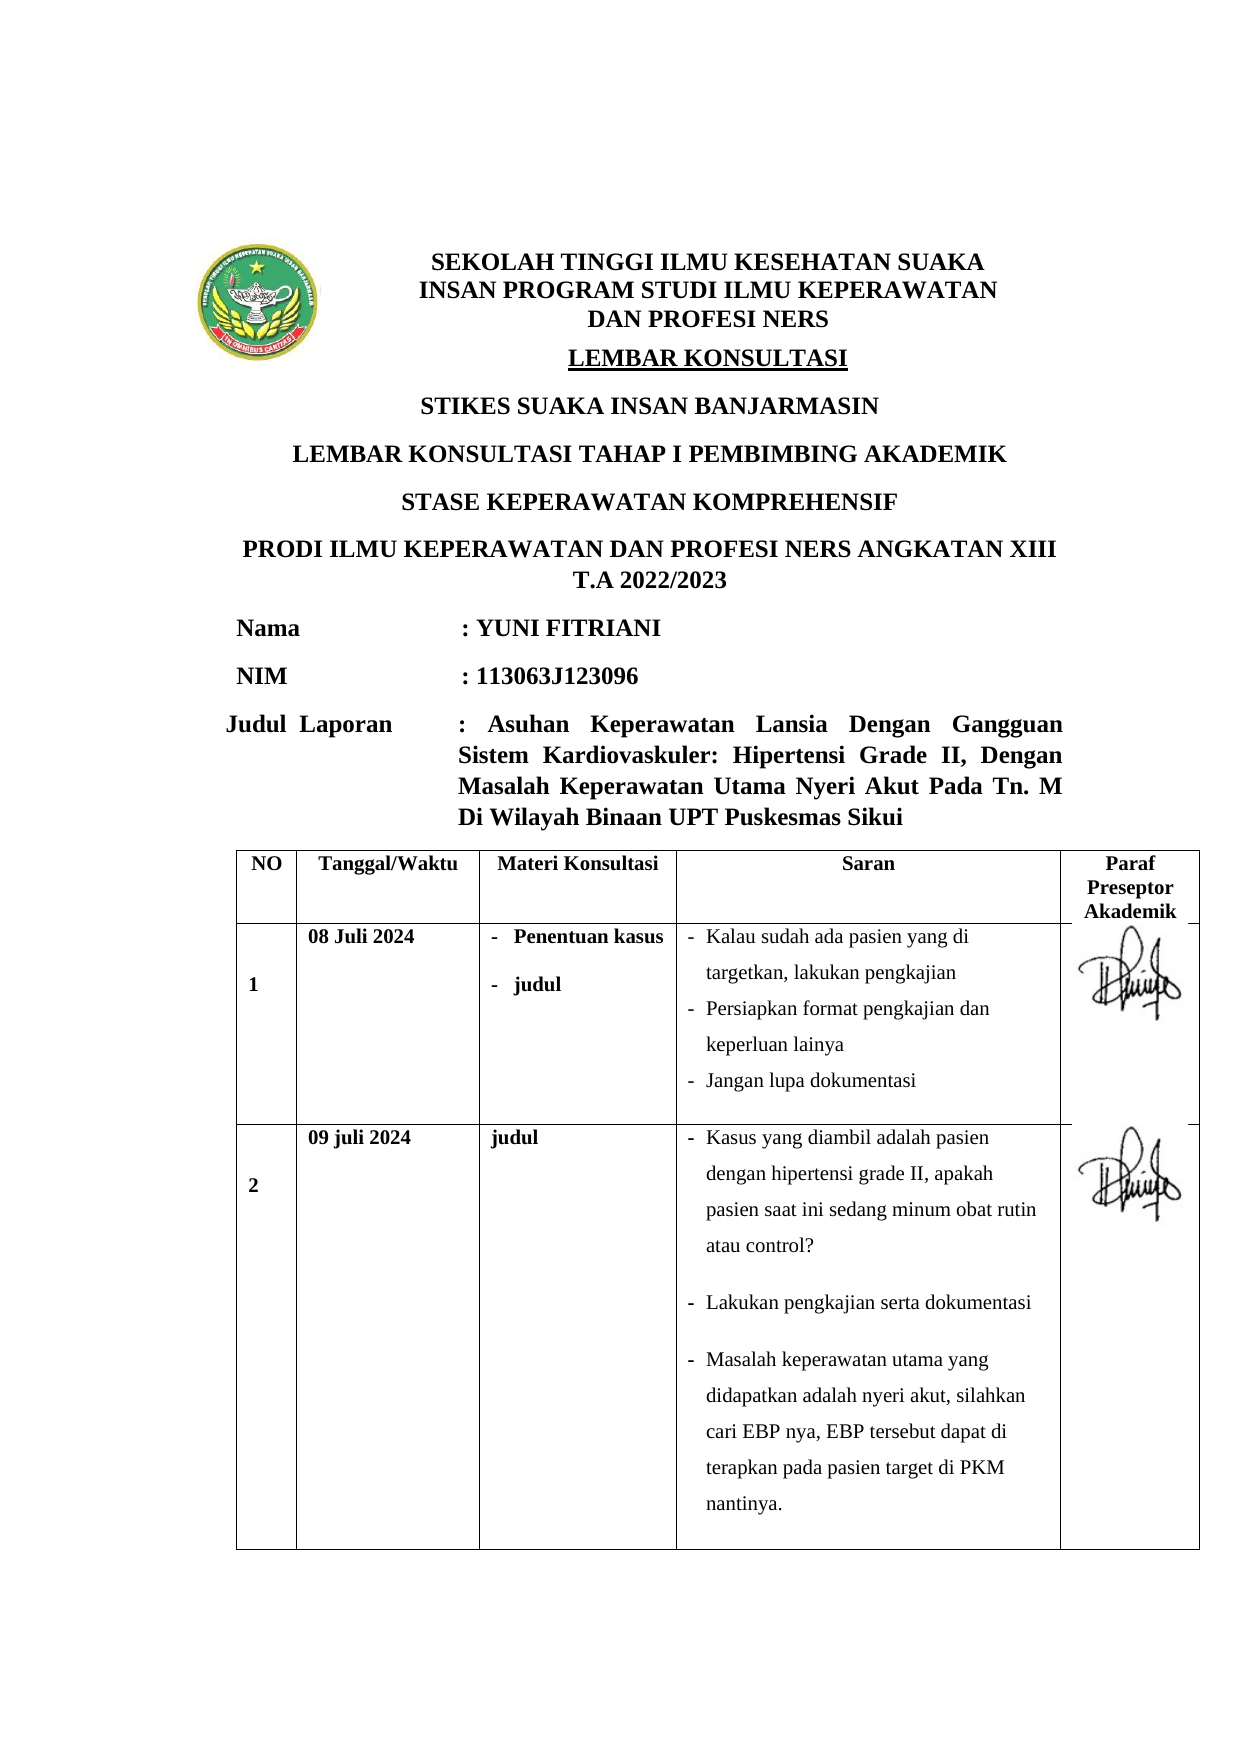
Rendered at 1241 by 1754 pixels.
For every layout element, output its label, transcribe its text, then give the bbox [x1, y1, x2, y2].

table_header Paraf Preseptor Akademik [1061, 851, 1199, 923]
table_cell judul [480, 1125, 676, 1549]
table_cell [1061, 1125, 1199, 1549]
picture [1072, 1124, 1189, 1229]
table_header Saran [677, 851, 1060, 923]
table_cell Kasus yang diambil adalah pasien dengan hipertensi grade II, apakah pasien saat ini sedang minum obat rutin atau control? Lakukan pengkajian serta dokumentasi Masalah keperawatan utama yang didapatkan adalah nyeri akut, silahkan cari EBP nya, EBP tersebut dapat di terapkan pada pasien target di PKM nantinya. [677, 1125, 1060, 1549]
picture [1072, 923, 1189, 1028]
table_cell Kalau sudah ada pasien yang di targetkan, lakukan pengkajian Persiapkan format pengkajian dan keperluan lainya Jangan lupa dokumentasi [677, 924, 1060, 1124]
text LEMBAR KONSULTASI TAHAP I PEMBIMBING AKADEMIK [236, 439, 1063, 468]
text NIM : 113063J123096 [236, 661, 1063, 690]
text Nama : YUNI FITRIANI [236, 613, 1063, 642]
text STIKES SUAKA INSAN BANJARMASIN [236, 391, 1063, 420]
table_header NO [237, 851, 296, 923]
table_cell [1061, 924, 1199, 1124]
text Judul Laporan : Asuhan Keperawatan Lansia Dengan Gangguan Sistem Kardiovaskuler: Hipertensi Grade II, Dengan Masalah Keperawatan Utama Nyeri Akut Pada Tn. M Di Wilayah Binaan UPT Puskesmas Sikui [207, 709, 1063, 831]
text STASE KEPERAWATAN KOMPREHENSIF [236, 487, 1063, 516]
table_cell 08 Juli 2024 [297, 924, 479, 1124]
subtitle SEKOLAH TINGGI ILMU KESEHATAN SUAKA INSAN PROGRAM STUDI ILMU KEPERAWATAN DAN PROFESI NERS [412, 247, 1003, 333]
table_cell 1 [237, 924, 296, 1124]
table_cell 09 juli 2024 [297, 1125, 479, 1549]
text PRODI ILMU KEPERAWATAN DAN PROFESI NERS ANGKATAN XIII T.A 2022/2023 [236, 534, 1063, 594]
subtitle LEMBAR KONSULTASI [412, 343, 1003, 372]
table_header Materi Konsultasi [480, 851, 676, 923]
picture [194, 238, 321, 361]
table_cell Penentuan kasus judul [480, 924, 676, 1124]
table_cell 2 [237, 1125, 296, 1549]
table_header Tanggal/Waktu [297, 851, 479, 923]
